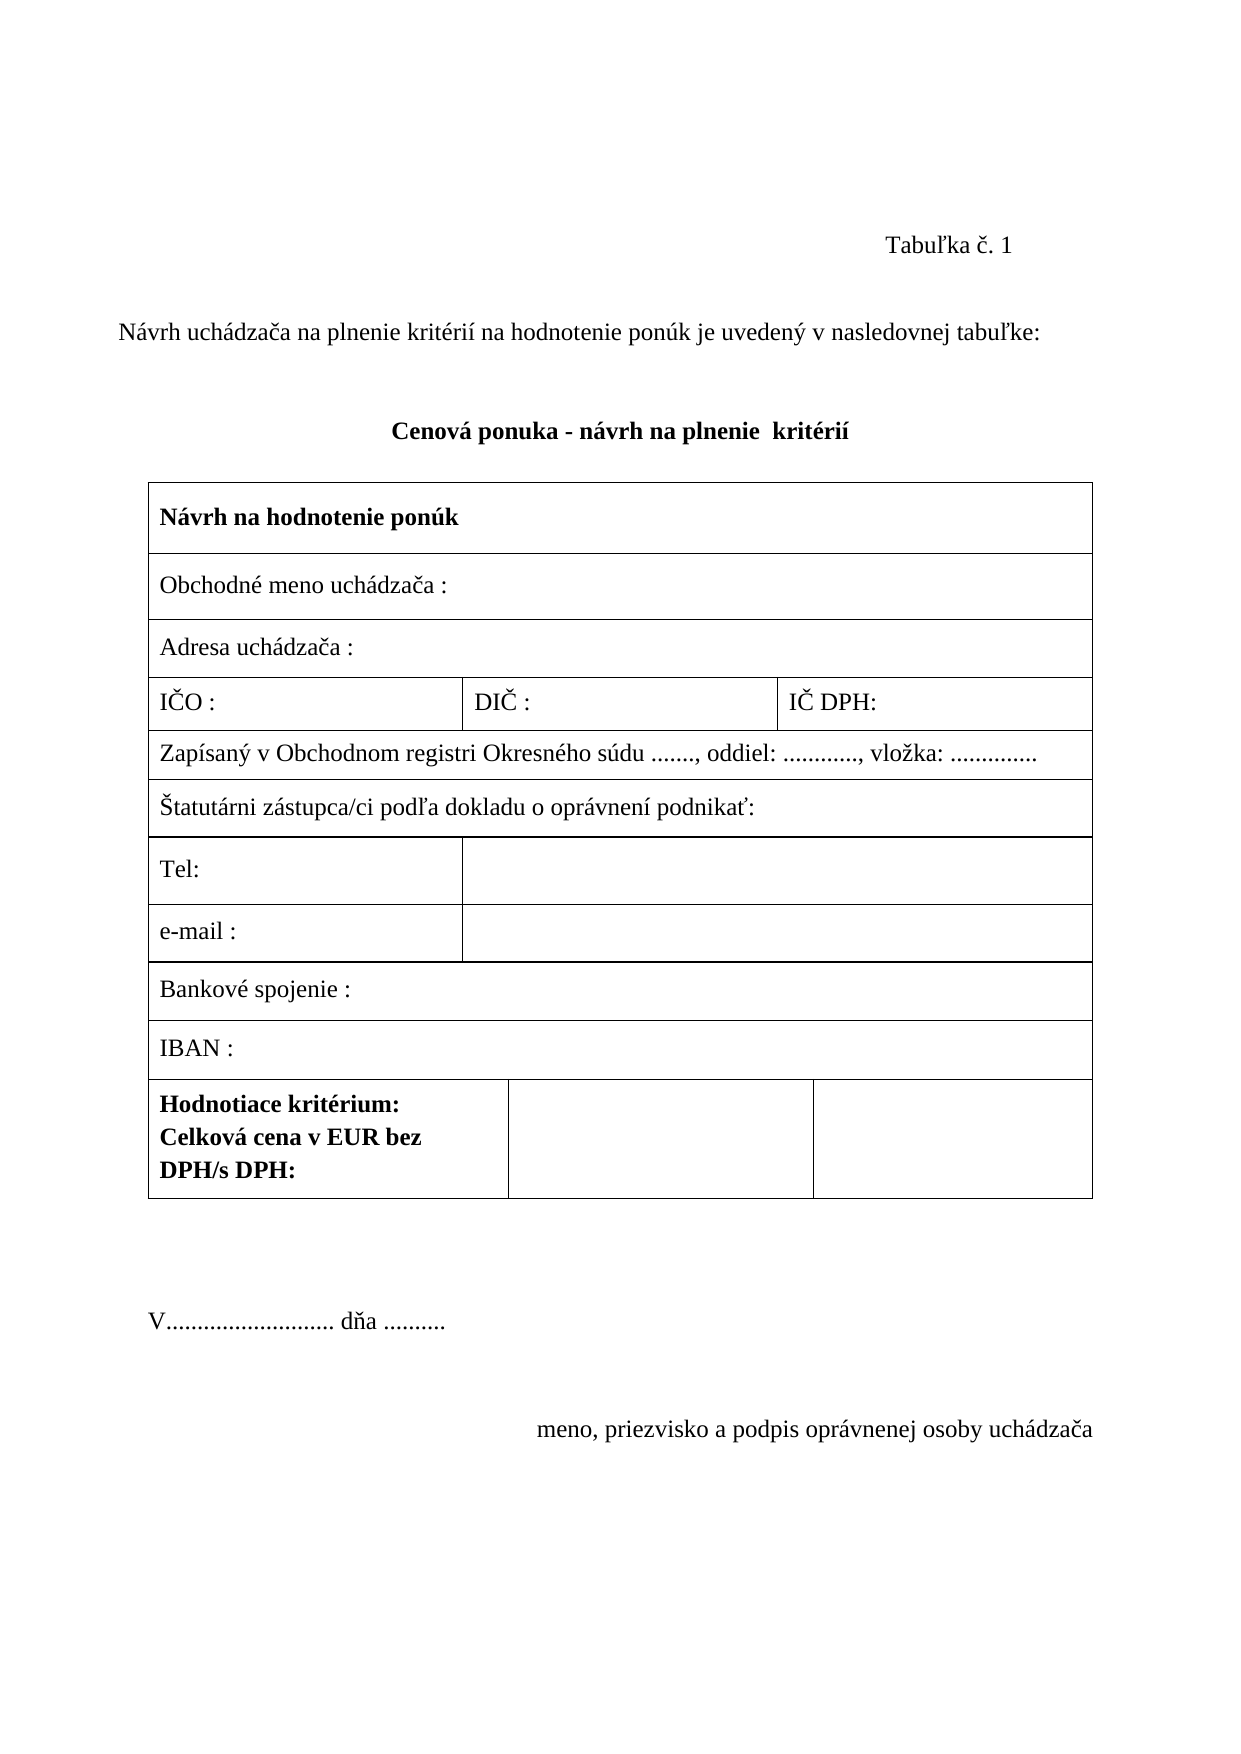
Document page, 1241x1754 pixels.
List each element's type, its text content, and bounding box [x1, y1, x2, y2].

text meno, priezvisko a podpis oprávnenej osoby uchádzača [148, 1414, 1093, 1443]
table_cell [509, 1080, 813, 1197]
table_cell [463, 838, 1092, 903]
table_cell Hodnotiace kritérium: Celková cena v EUR bez DPH/s DPH: [149, 1080, 508, 1197]
text Cenová ponuka - návrh na plnenie kritérií [148, 416, 1093, 445]
table_cell IBAN : [149, 1021, 1092, 1079]
text Tabuľka č. 1 [148, 230, 1093, 259]
table_cell Bankové spojenie : [149, 963, 1092, 1020]
table_cell e-mail : [149, 905, 462, 961]
table_cell Obchodné meno uchádzača : [149, 554, 1092, 619]
text V........................... dňa .......... [148, 1306, 1093, 1335]
table_cell Zapísaný v Obchodnom registri Okresného súdu ......., oddiel: ............, vložka: .............. [149, 731, 1092, 779]
table_cell IČ DPH: [778, 678, 1092, 729]
table_header Návrh na hodnotenie ponúk [149, 483, 1092, 553]
table_cell Štatutárni zástupca/ci podľa dokladu o oprávnení podnikať: [149, 780, 1092, 836]
table_cell Tel: [149, 838, 462, 903]
table_cell IČO : [149, 678, 462, 729]
table_cell [814, 1080, 1092, 1197]
table_cell [463, 905, 1092, 961]
table_cell Adresa uchádzača : [149, 620, 1092, 677]
text Návrh uchádzača na plnenie kritérií na hodnotenie ponúk je uvedený v nasledovnej tabuľke: [118, 317, 1093, 346]
table_cell DIČ : [463, 678, 777, 729]
